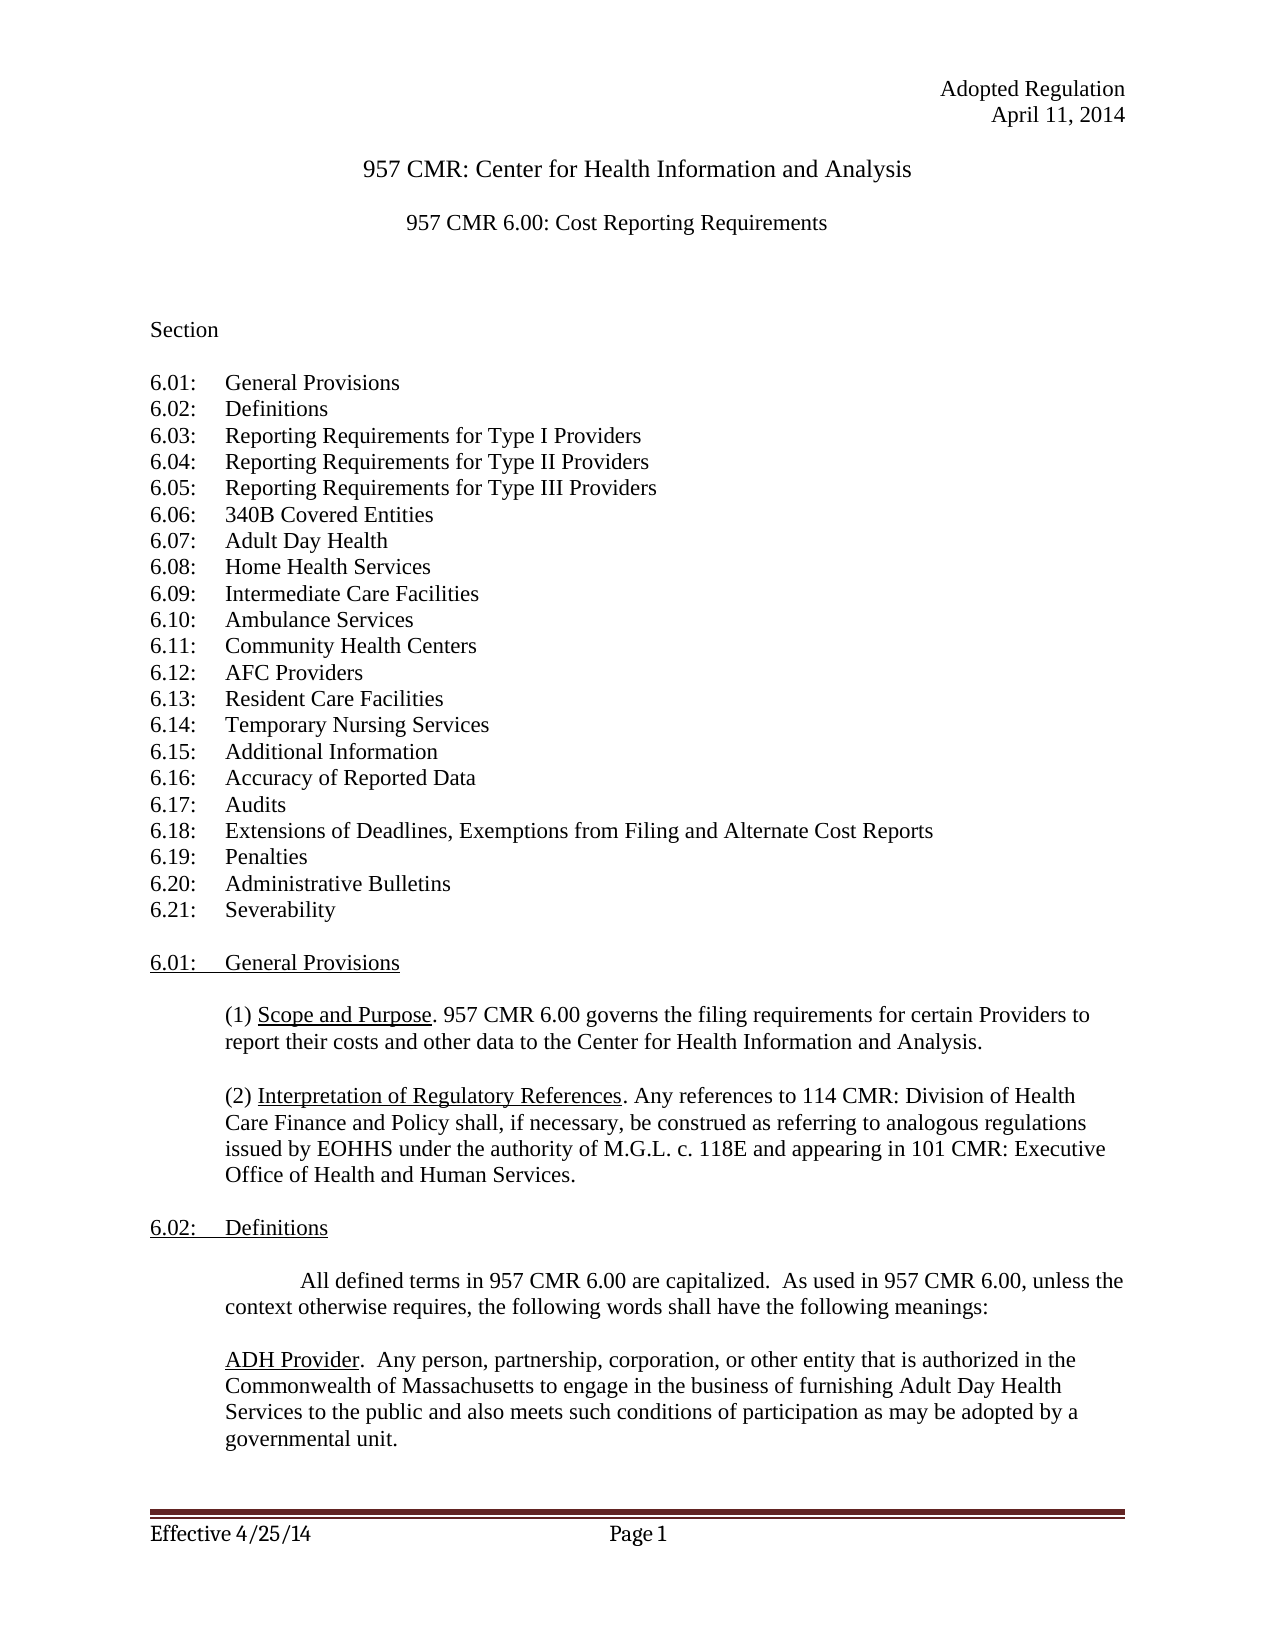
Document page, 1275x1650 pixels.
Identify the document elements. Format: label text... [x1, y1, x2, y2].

text 6.20: Administrative Bulletins [150, 870, 1125, 896]
text 6.12: AFC Providers [150, 659, 1125, 685]
text 6.15: Additional Information [150, 738, 1125, 764]
text 6.06: 340B Covered Entities [150, 501, 1125, 527]
text 6.05: Reporting Requirements for Type III Providers [150, 474, 1125, 501]
text 6.02: Definitions [150, 395, 1125, 422]
text 6.04: Reporting Requirements for Type II Providers [150, 448, 1125, 474]
text 6.18: Extensions of Deadlines, Exemptions from Filing and Alternate Cost Reports [150, 817, 1125, 843]
text 6.09: Intermediate Care Facilities [150, 580, 1125, 606]
text 6.08: Home Health Services [150, 553, 1125, 580]
list (1) Scope and Purpose. 957 CMR 6.00 governs the filing requirements for certain Providers to report their costs and other data to the Center for Health Information and Analysis. [225, 1001, 1125, 1054]
text 6.14: Temporary Nursing Services [150, 712, 1125, 738]
text 6.01: General Provisions [150, 369, 1125, 395]
text 6.01: General Provisions [150, 949, 1125, 975]
text 6.19: Penalties [150, 843, 1125, 870]
text All defined terms in 957 CMR 6.00 are capitalized. As used in 957 CMR 6.00, unless the context otherwise requires, the following words shall have the following meanings: [225, 1267, 1125, 1319]
text Section [150, 316, 1125, 343]
text 6.03: Reporting Requirements for Type I Providers [150, 422, 1125, 448]
text ADH Provider. Any person, partnership, corporation, or other entity that is authorized in the Commonwealth of Massachusetts to engage in the business of furnishing Adult Day Health Services to the public and also meets such conditions of participation as may be adopted by a governmental unit. [225, 1346, 1125, 1451]
text 6.21: Severability [150, 896, 1125, 922]
text 6.02: Definitions [150, 1214, 1125, 1240]
text 6.10: Ambulance Services [150, 606, 1125, 632]
text 6.07: Adult Day Health [150, 527, 1125, 553]
text 6.11: Community Health Centers [150, 632, 1125, 659]
text (2) Interpretation of Regulatory References. Any references to 114 CMR: Division of Health Care Finance and Policy shall, if necessary, be construed as referring to analogous regulations issued by EOHHS under the authority of M.G.L. c. 118E and appearing in 101 CMR: Executive Office of Health and Human Services. [225, 1082, 1125, 1188]
text 6.17: Audits [150, 791, 1125, 817]
text 6.13: Resident Care Facilities [150, 685, 1125, 712]
text 6.16: Accuracy of Reported Data [150, 764, 1125, 791]
